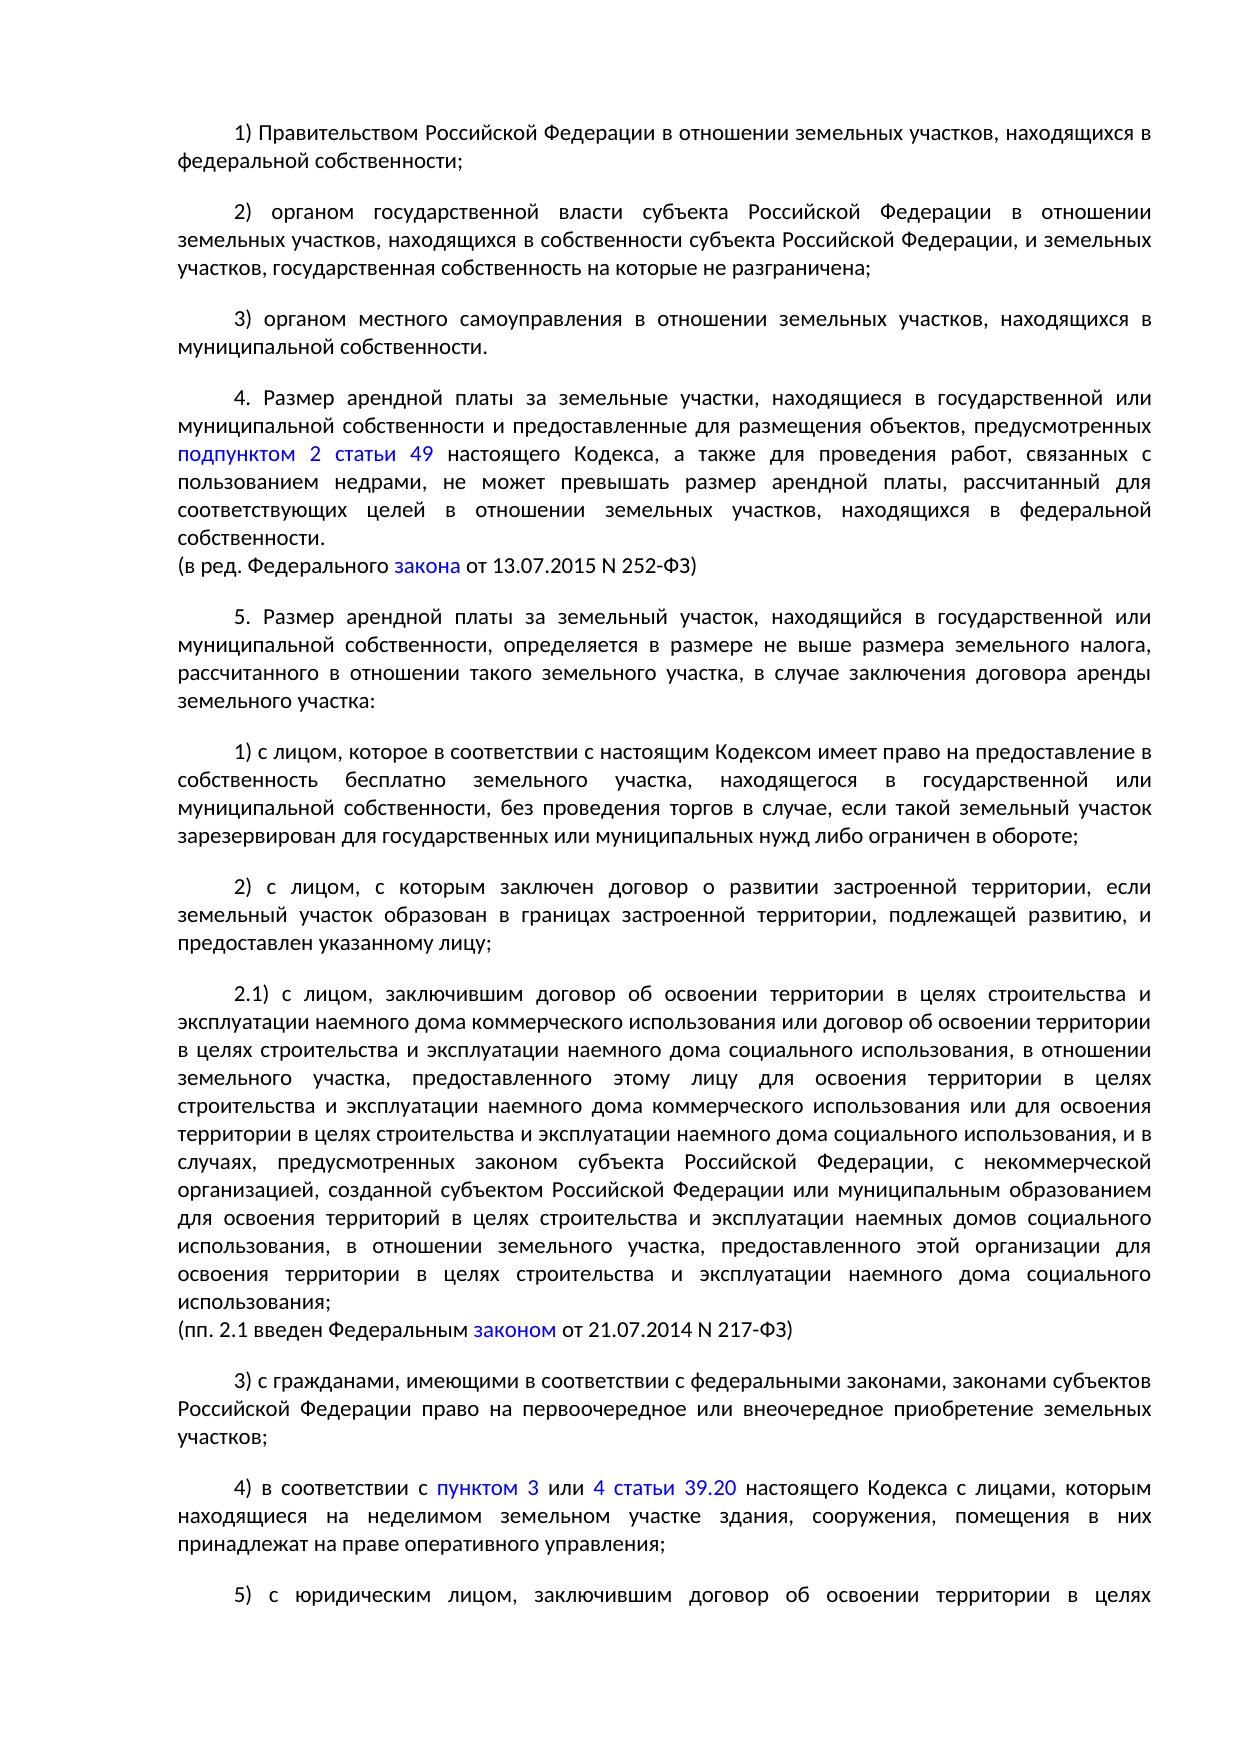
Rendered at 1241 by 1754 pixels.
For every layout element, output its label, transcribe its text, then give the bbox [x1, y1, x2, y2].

text 4) в соответствии с пунктом 3 или 4 статьи 39.20 настоящего Кодекса с лицами, которым находящиеся на неделимом земельном участке здания, сооружения, помещения в них принадлежат на праве оперативного управления; [177, 1473, 1152, 1557]
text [177, 1580, 1152, 1608]
text 4. Размер арендной платы за земельные участки, находящиеся в государственной или муниципальной собственности и предоставленные для размещения объектов, предусмотренных подпунктом 2 статьи 49 настоящего Кодекса, а также для проведения работ, связанных с пользованием недрами, не может превышать размер арендной платы, рассчитанный для соответствующих целей в отношении земельных участков, находящихся в федеральной собственности. [177, 383, 1152, 551]
text (в ред. Федерального закона от 13.07.2015 N 252-ФЗ) [177, 551, 1152, 579]
text (пп. 2.1 введен Федеральным законом от 21.07.2014 N 217-ФЗ) [177, 1315, 1152, 1343]
text 2) с лицом, с которым заключен договор о развитии застроенной территории, если земельный участок образован в границах застроенной территории, подлежащей развитию, и предоставлен указанному лицу; [177, 872, 1152, 956]
text 1) с лицом, которое в соответствии с настоящим Кодексом имеет право на предоставление в собственность бесплатно земельного участка, находящегося в государственной или муниципальной собственности, без проведения торгов в случае, если такой земельный участок зарезервирован для государственных или муниципальных нужд либо ограничен в обороте; [177, 737, 1152, 849]
text 2.1) с лицом, заключившим договор об освоении территории в целях строительства и эксплуатации наемного дома коммерческого использования или договор об освоении территории в целях строительства и эксплуатации наемного дома социального использования, в отношении земельного участка, предоставленного этому лицу для освоения территории в целях строительства и эксплуатации наемного дома коммерческого использования или для освоения территории в целях строительства и эксплуатации наемного дома социального использования, и в случаях, предусмотренных законом субъекта Российской Федерации, с некоммерческой организацией, созданной субъектом Российской Федерации или муниципальным образованием для освоения территорий в целях строительства и эксплуатации наемных домов социального использования, в отношении земельного участка, предоставленного этой организации для освоения территории в целях строительства и эксплуатации наемного дома социального использования; [177, 979, 1152, 1315]
text 5. Размер арендной платы за земельный участок, находящийся в государственной или муниципальной собственности, определяется в размере не выше размера земельного налога, рассчитанного в отношении такого земельного участка, в случае заключения договора аренды земельного участка: [177, 602, 1152, 714]
text 3) с гражданами, имеющими в соответствии с федеральными законами, законами субъектов Российской Федерации право на первоочередное или внеочередное приобретение земельных участков; [177, 1366, 1152, 1450]
text 3) органом местного самоуправления в отношении земельных участков, находящихся в муниципальной собственности. [177, 304, 1152, 360]
text 2) органом государственной власти субъекта Российской Федерации в отношении земельных участков, находящихся в собственности субъекта Российской Федерации, и земельных участков, государственная собственность на которые не разграничена; [177, 197, 1152, 281]
text 1) Правительством Российской Федерации в отношении земельных участков, находящихся в федеральной собственности; [177, 118, 1152, 174]
